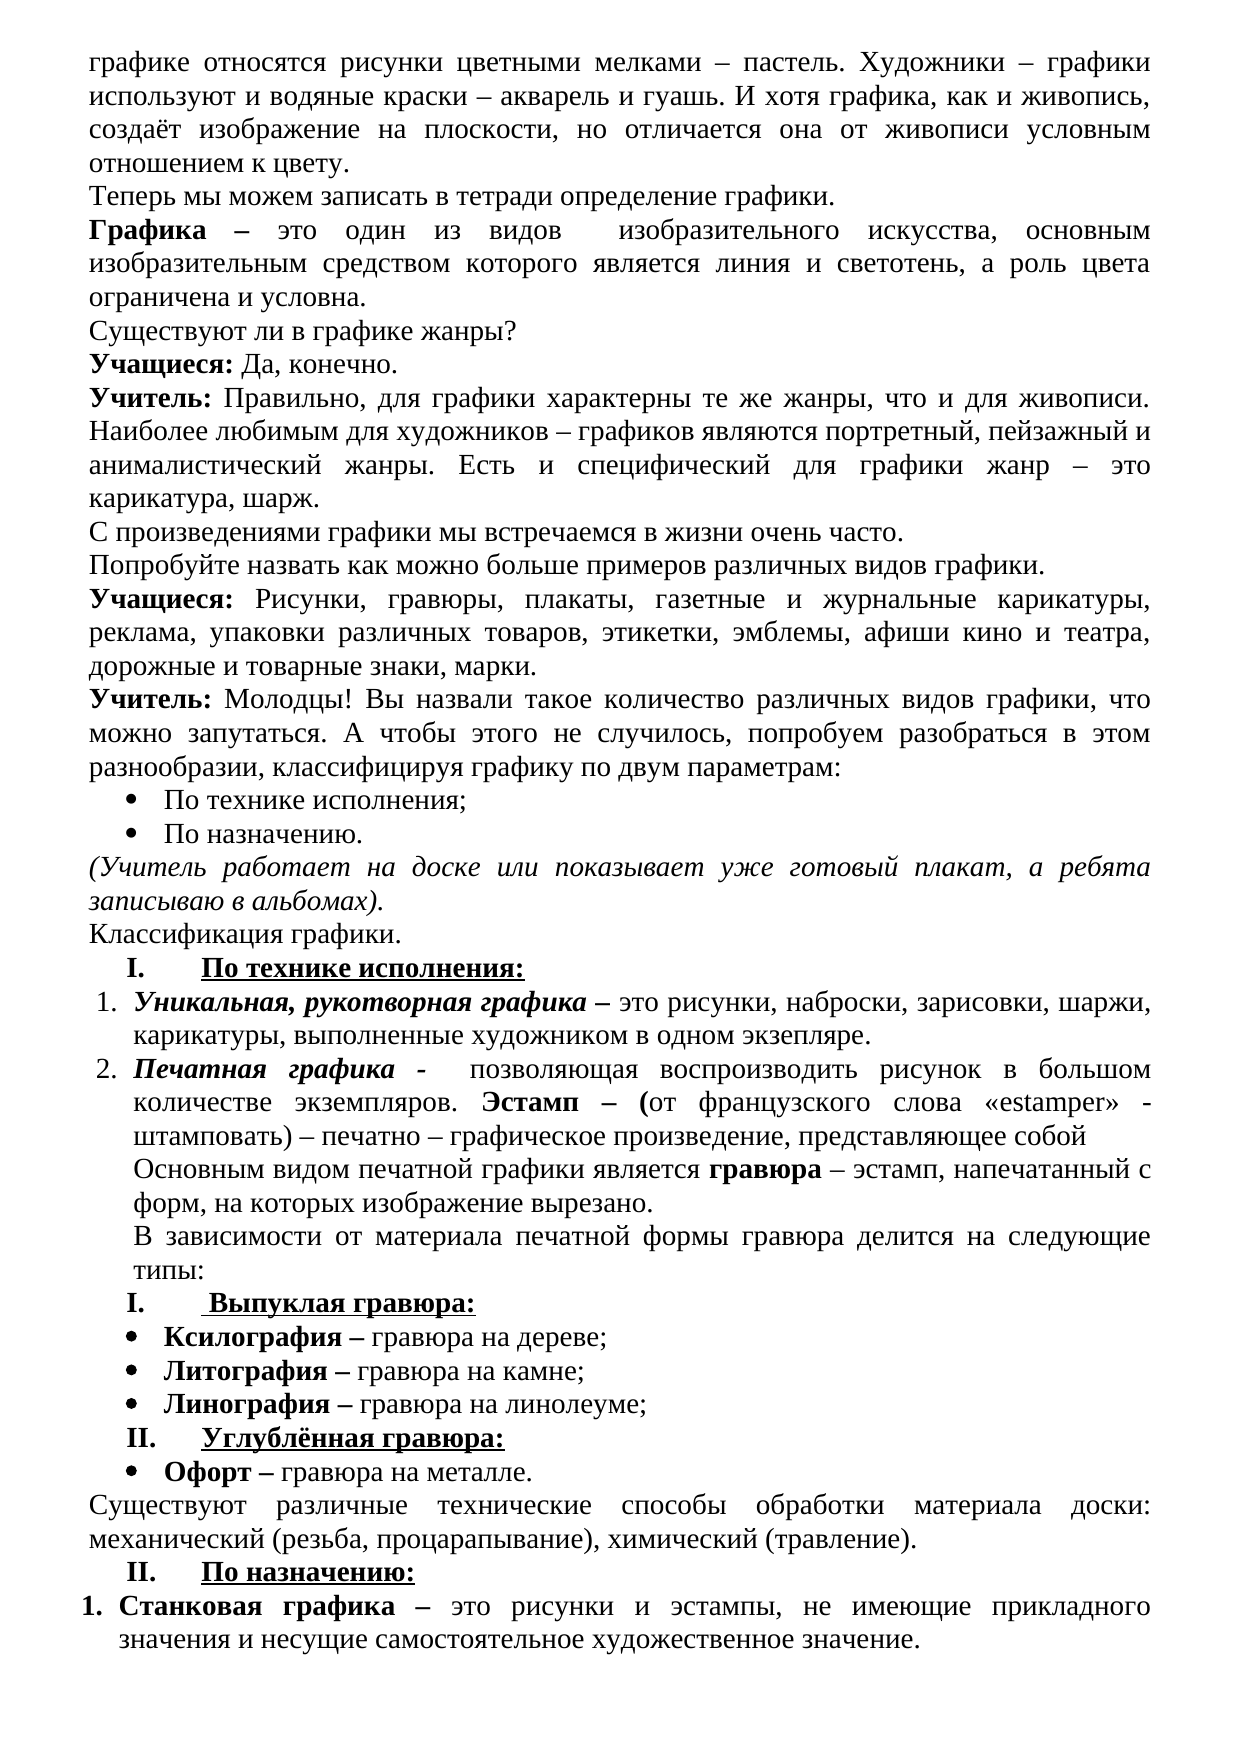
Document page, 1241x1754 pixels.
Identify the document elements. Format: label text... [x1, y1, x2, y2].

list Уникальная, рукотворная графика – это рисунки, наброски, зарисовки, шаржи, карикатуры, выполненные художником в одном экзепляре. [96, 984, 1152, 1051]
list Углублённая гравюра: [126, 1420, 1152, 1454]
list Учащиеся: Да, конечно. [89, 346, 1152, 380]
list Попробуйте назвать как можно больше примеров различных видов графики. [89, 547, 1152, 581]
list Основным видом печатной графики является гравюра – эстамп, напечатанный с форм, на которых изображение вырезано. [133, 1151, 1152, 1218]
list Графика – это один из видов изобразительного искусства, основным изобразительным средством которого является линия и светотень, а роль цвета ограничена и условна. [89, 212, 1152, 313]
list Существуют различные технические способы обработки материала доски: механический (резьба, процарапывание), химический (травление). [89, 1487, 1152, 1554]
list По назначению: [126, 1554, 1152, 1588]
list Печатная графика - позволяющая воспроизводить рисунок в большом количестве экземпляров. Эстамп – (от французского слова «estamper» - штамповать) – печатно – графическое произведение, представляющее собой [96, 1051, 1152, 1151]
list Теперь мы можем записать в тетради определение графики. [89, 178, 1152, 212]
list Линография – гравюра на линолеуме; [126, 1386, 1152, 1420]
list По технике исполнения: [126, 950, 1152, 984]
text Классификация графики. [89, 917, 1152, 950]
list По технике исполнения; [126, 782, 1152, 816]
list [89, 44, 1152, 178]
list Существуют ли в графике жанры? [89, 313, 1152, 346]
list Учащиеся: Рисунки, гравюры, плакаты, газетные и журнальные карикатуры, реклама, упаковки различных товаров, этикетки, эмблемы, афиши кино и театра, дорожные и товарные знаки, марки. [89, 581, 1152, 682]
list Выпуклая гравюра: [126, 1286, 1152, 1319]
list Ксилография – гравюра на дереве; [126, 1319, 1152, 1353]
list По назначению. [126, 816, 1152, 849]
list Литография – гравюра на камне; [126, 1353, 1152, 1386]
list Офорт – гравюра на металле. [126, 1454, 1152, 1487]
list В зависимости от материала печатной формы гравюра делится на следующие типы: [133, 1218, 1152, 1286]
list Учитель: Правильно, для графики характерны те же жанры, что и для живописи. Наиболее любимым для художников – графиков являются портретный, пейзажный и анималистический жанры. Есть и специфический для графики жанр – это карикатура, шарж. [89, 380, 1152, 514]
text (Учитель работает на доске или показывает уже готовый плакат, а ребята записываю в альбомах). [89, 849, 1152, 917]
list Учитель: Молодцы! Вы назвали такое количество различных видов графики, что можно запутаться. А чтобы этого не случилось, попробуем разобраться в этом разнообразии, классифицируя графику по двум параметрам: [89, 682, 1152, 782]
list С произведениями графики мы встречаемся в жизни очень часто. [89, 514, 1152, 547]
list Станковая графика – это рисунки и эстампы, не имеющие прикладного значения и несущие самостоятельное художественное значение. [81, 1588, 1152, 1655]
